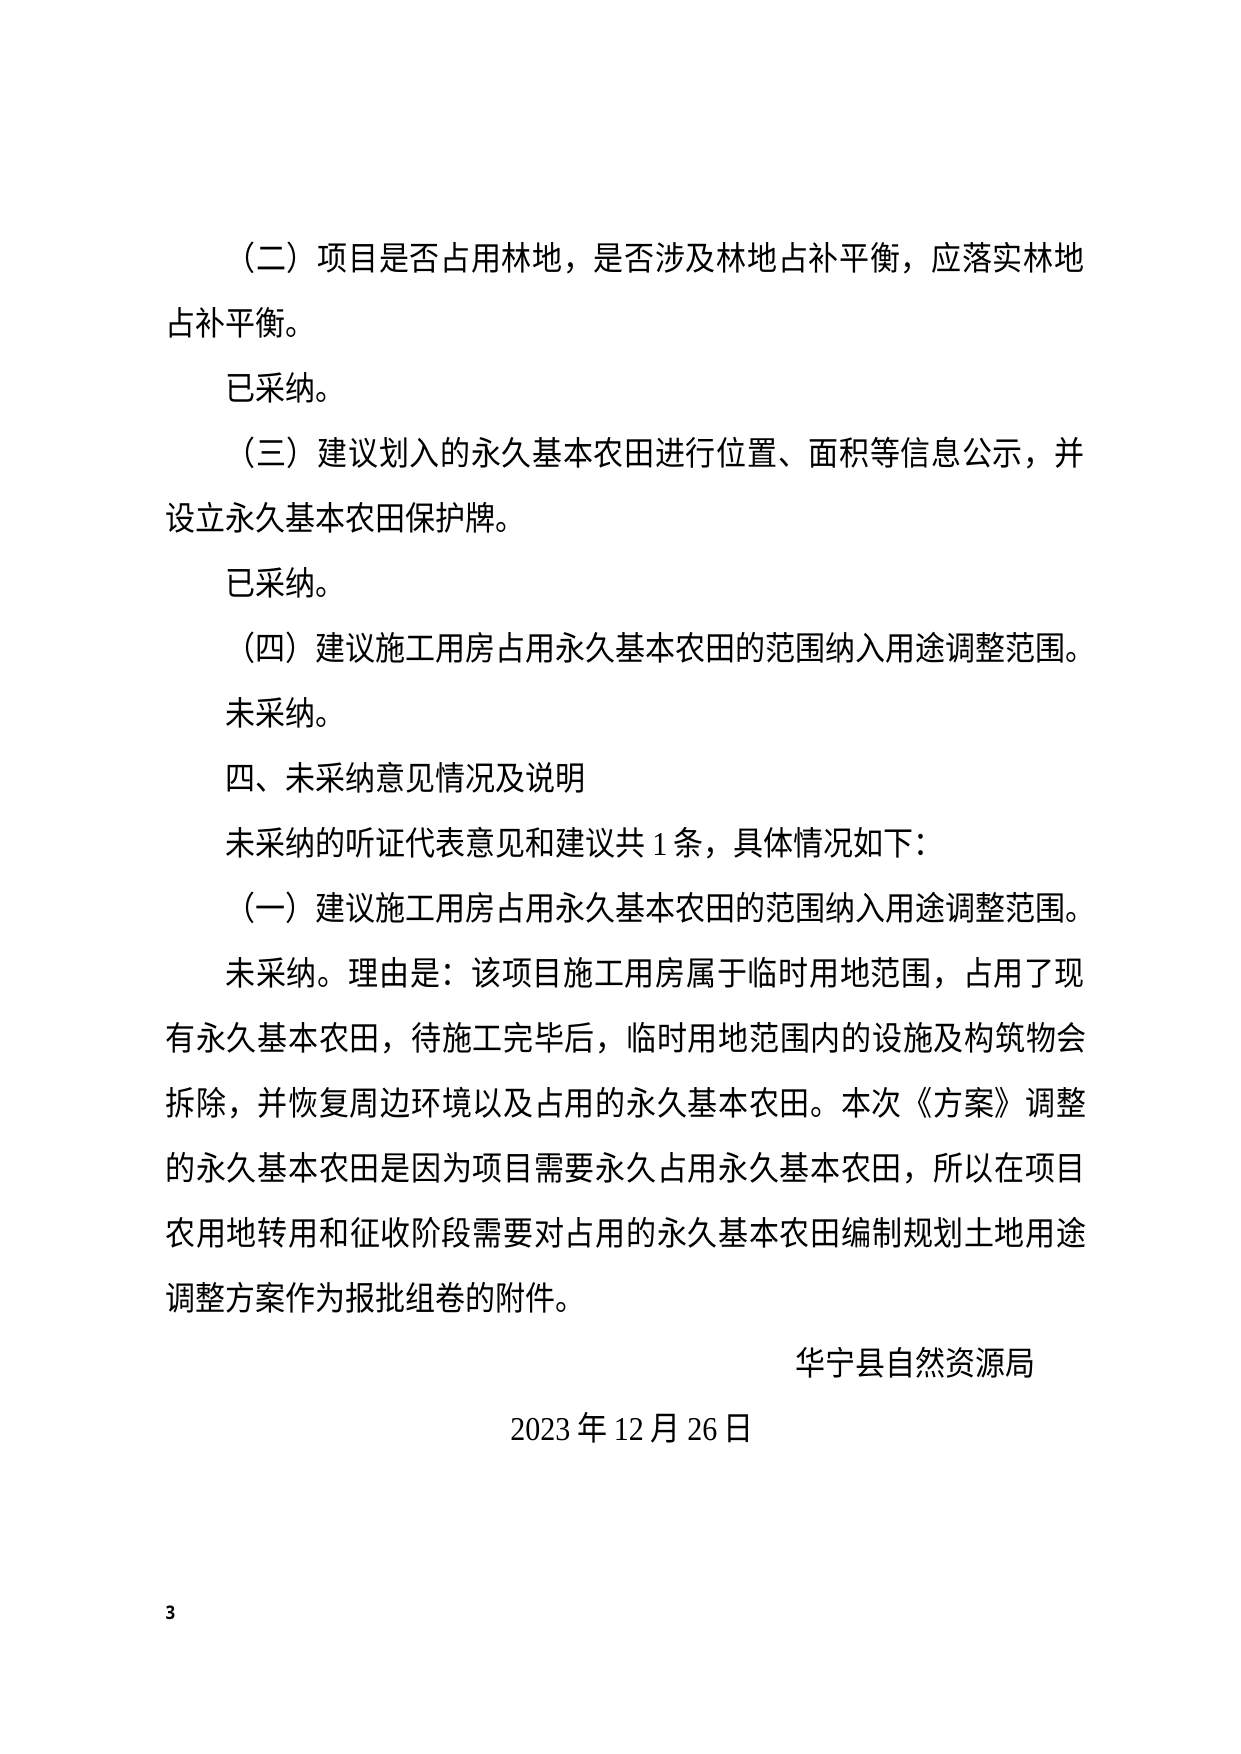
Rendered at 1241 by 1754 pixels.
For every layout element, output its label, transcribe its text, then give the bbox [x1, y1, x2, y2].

text 未采纳的听证代表意见和建议共1条，具体情况如下： [165, 808, 1087, 873]
text （四）建议施工用房占用永久基本农田的范围纳入用途调整范围。 [165, 613, 1087, 678]
text 2023年12月26日 [165, 1393, 1087, 1458]
text 已采纳。 [165, 548, 1087, 613]
text 未采纳。 [165, 678, 1087, 743]
text （二）项目是否占用林地，是否涉及林地占补平衡，应落实林地占补平衡。 [165, 223, 1087, 353]
text 未采纳。理由是：该项目施工用房属于临时用地范围，占用了现有永久基本农田，待施工完毕后，临时用地范围内的设施及构筑物会拆除，并恢复周边环境以及占用的永久基本农田。本次《方案》调整的永久基本农田是因为项目需要永久占用永久基本农田，所以在项目农用地转用和征收阶段需要对占用的永久基本农田编制规划土地用途调整方案作为报批组卷的附件。 [165, 938, 1087, 1328]
text 四、未采纳意见情况及说明 [165, 743, 1087, 808]
text 华宁县自然资源局 [165, 1328, 1087, 1393]
text 已采纳。 [165, 353, 1087, 418]
text （一）建议施工用房占用永久基本农田的范围纳入用途调整范围。 [165, 873, 1087, 938]
text （三）建议划入的永久基本农田进行位置、面积等信息公示，并设立永久基本农田保护牌。 [165, 418, 1087, 548]
